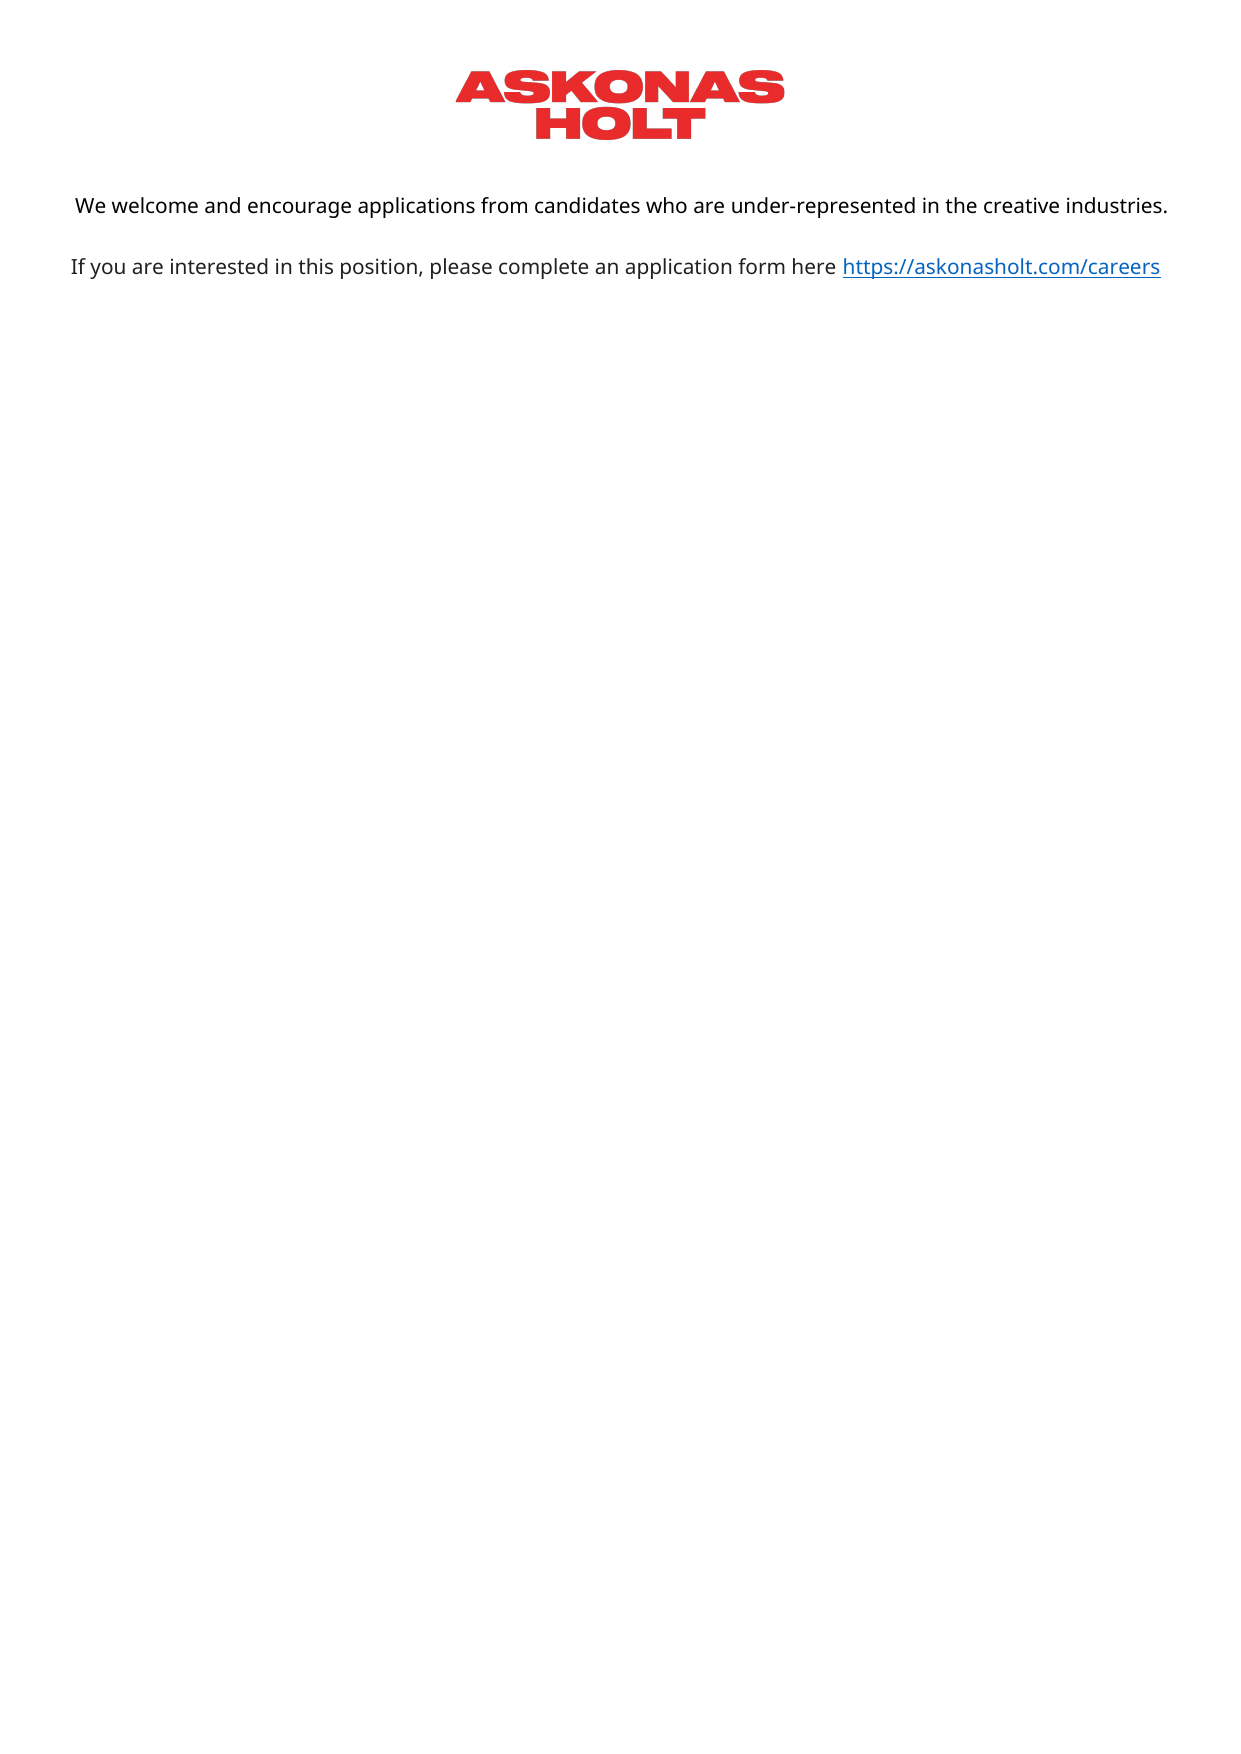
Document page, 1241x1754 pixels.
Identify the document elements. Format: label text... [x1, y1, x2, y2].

picture [455, 70, 785, 140]
text If you are interested in this position, please complete an application form here https://askonasholt.com/careers [71, 252, 1180, 281]
text We welcome and encourage applications from candidates who are under-represented in the creative industries. [75, 191, 1180, 219]
